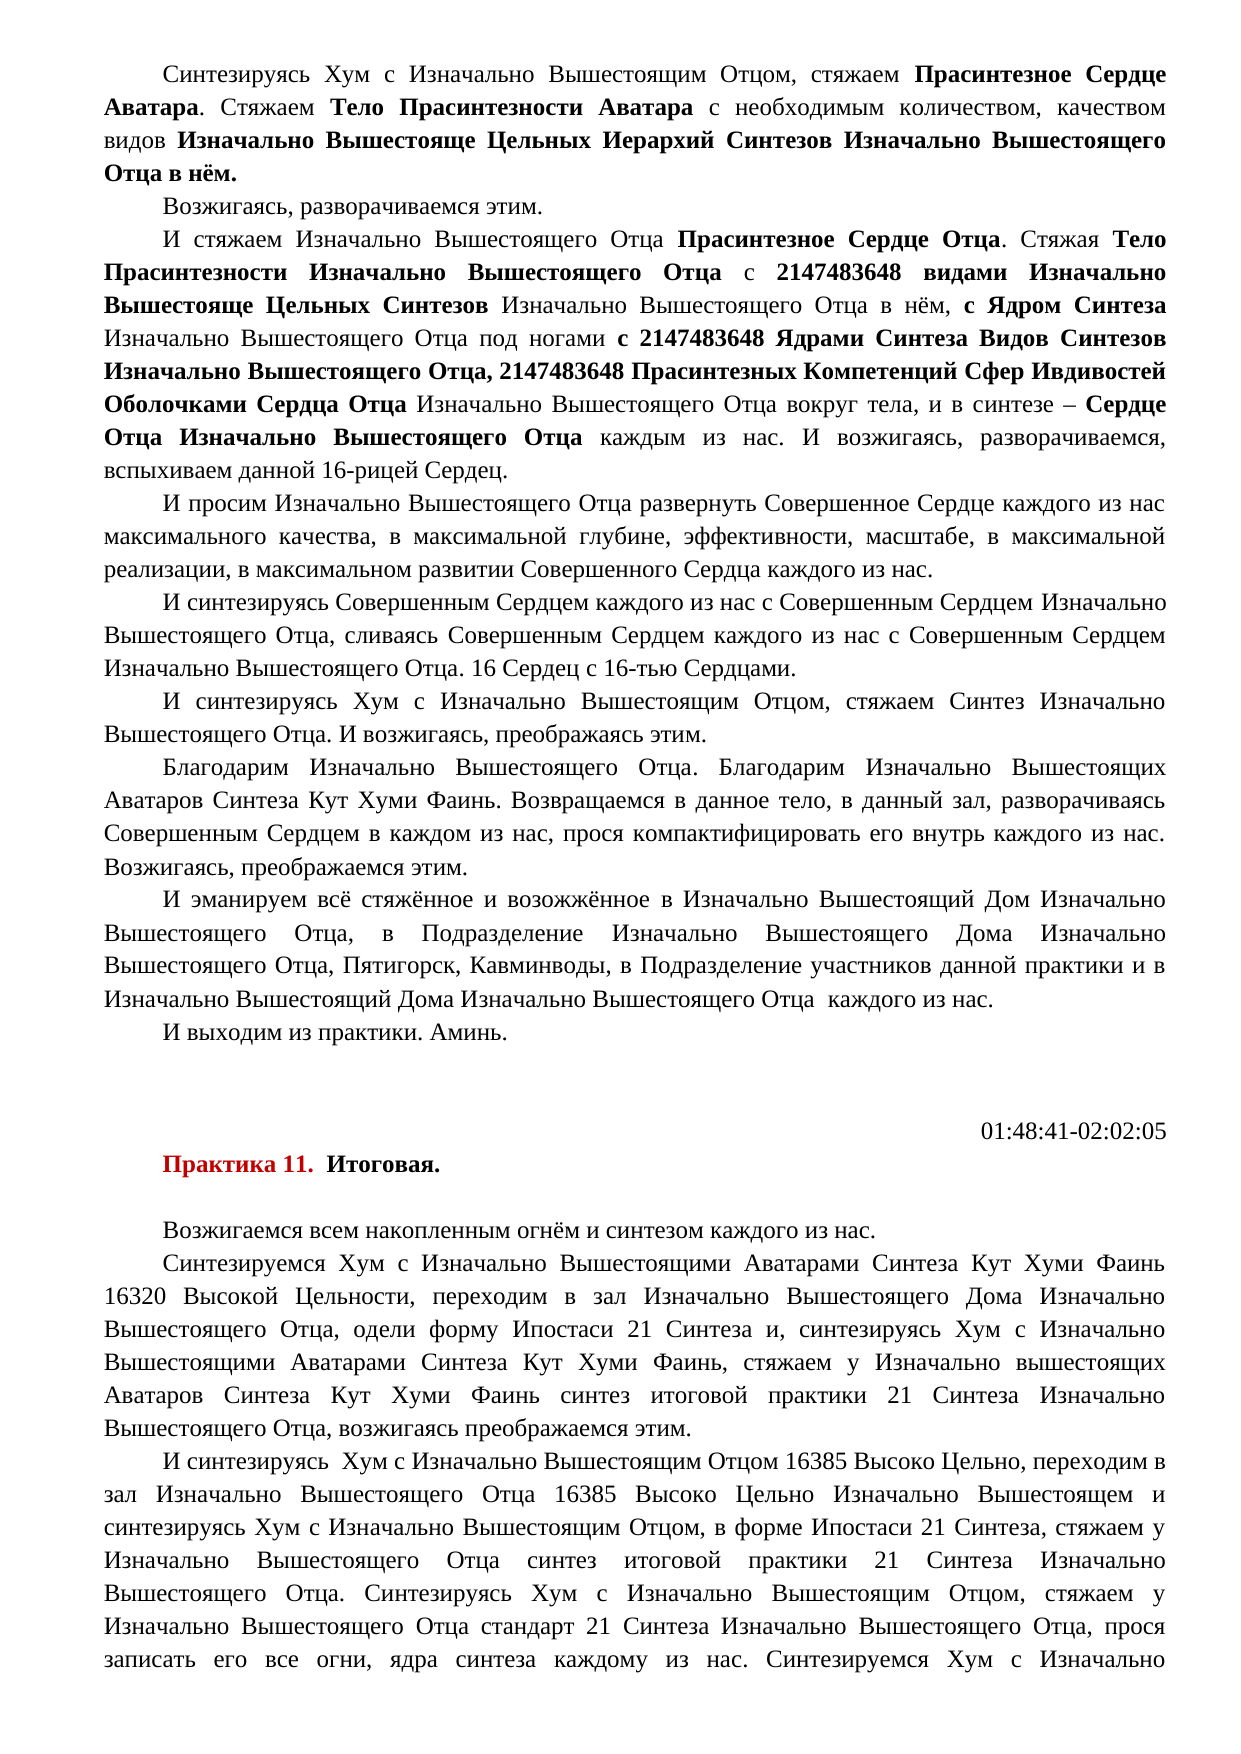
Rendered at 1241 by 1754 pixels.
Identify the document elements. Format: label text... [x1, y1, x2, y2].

text И эманируем всё стяжённое и возожжённое в Изначально Вышестоящий Дом Изначально Вышестоящего Отца, в Подразделение Изначально Вышестоящего Дома Изначально Вышестоящего Отца, Пятигорск, Кавминводы, в Подразделение участников данной практики и в Изначально Вышестоящий Дома Изначально Вышестоящего Отца каждого из нас. [103, 884, 1167, 1012]
text И синтезируясь Совершенным Сердцем каждого из нас с Совершенным Сердцем Изначально Вышестоящего Отца, сливаясь Совершенным Сердцем каждого из нас с Совершенным Сердцем Изначально Вышестоящего Отца. 16 Сердец с 16-тью Сердцами. [103, 587, 1167, 682]
text Практика 11. Итоговая. [103, 1149, 1167, 1177]
text И синтезируясь Хум с Изначально Вышестоящим Отцом, стяжаем Синтез Изначально Вышестоящего Отца. И возжигаясь, преображаясь этим. [103, 686, 1167, 748]
text И стяжаем Изначально Вышестоящего Отца Прасинтезное Сердце Отца. Стяжая Тело Прасинтезности Изначально Вышестоящего Отца с 2147483648 видами Изначально Вышестояще Цельных Синтезов Изначально Вышестоящего Отца в нём, с Ядром Синтеза Изначально Вышестоящего Отца под ногами с 2147483648 Ядрами Синтеза Видов Синтезов Изначально Вышестоящего Отца, 2147483648 Прасинтезных Компетенций Сфер Ивдивостей Оболочками Сердца Отца Изначально Вышестоящего Отца вокруг тела, и в синтезе – Сердце Отца Изначально Вышестоящего Отца каждым из нас. И возжигаясь, разворачиваемся, вспыхиваем данной 16-рицей Сердец. [103, 224, 1167, 484]
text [103, 1446, 1167, 1673]
text Синтезируясь Хум с Изначально Вышестоящим Отцом, стяжаем Прасинтезное Сердце Аватара. Стяжаем Тело Прасинтезности Аватара с необходимым количеством, качеством видов Изначально Вышестояще Цельных Иерархий Синтезов Изначально Вышестоящего Отца в нём. [103, 59, 1167, 187]
text Возжигаемся всем накопленным огнём и синтезом каждого из нас. [103, 1215, 1167, 1243]
text И просим Изначально Вышестоящего Отца развернуть Совершенное Сердце каждого из нас максимального качества, в максимальной глубине, эффективности, масштабе, в максимальной реализации, в максимальном развитии Совершенного Сердца каждого из нас. [103, 488, 1167, 583]
text Синтезируемся Хум с Изначально Вышестоящими Аватарами Синтеза Кут Хуми Фаинь 16320 Высокой Цельности, переходим в зал Изначально Вышестоящего Дома Изначально Вышестоящего Отца, одели форму Ипостаси 21 Синтеза и, синтезируясь Хум с Изначально Вышестоящими Аватарами Синтеза Кут Хуми Фаинь, стяжаем у Изначально вышестоящих Аватаров Синтеза Кут Хуми Фаинь синтез итоговой практики 21 Синтеза Изначально Вышестоящего Отца, возжигаясь преображаемся этим. [103, 1248, 1167, 1442]
text Благодарим Изначально Вышестоящего Отца. Благодарим Изначально Вышестоящих Аватаров Синтеза Кут Хуми Фаинь. Возвращаемся в данное тело, в данный зал, разворачиваясь Совершенным Сердцем в каждом из нас, прося компактифицировать его внутрь каждого из нас. Возжигаясь, преображаемся этим. [103, 752, 1167, 880]
text И выходим из практики. Аминь. [103, 1017, 1167, 1045]
text 01:48:41-02:02:05 [103, 1116, 1167, 1144]
text Возжигаясь, разворачиваемся этим. [103, 191, 1167, 220]
